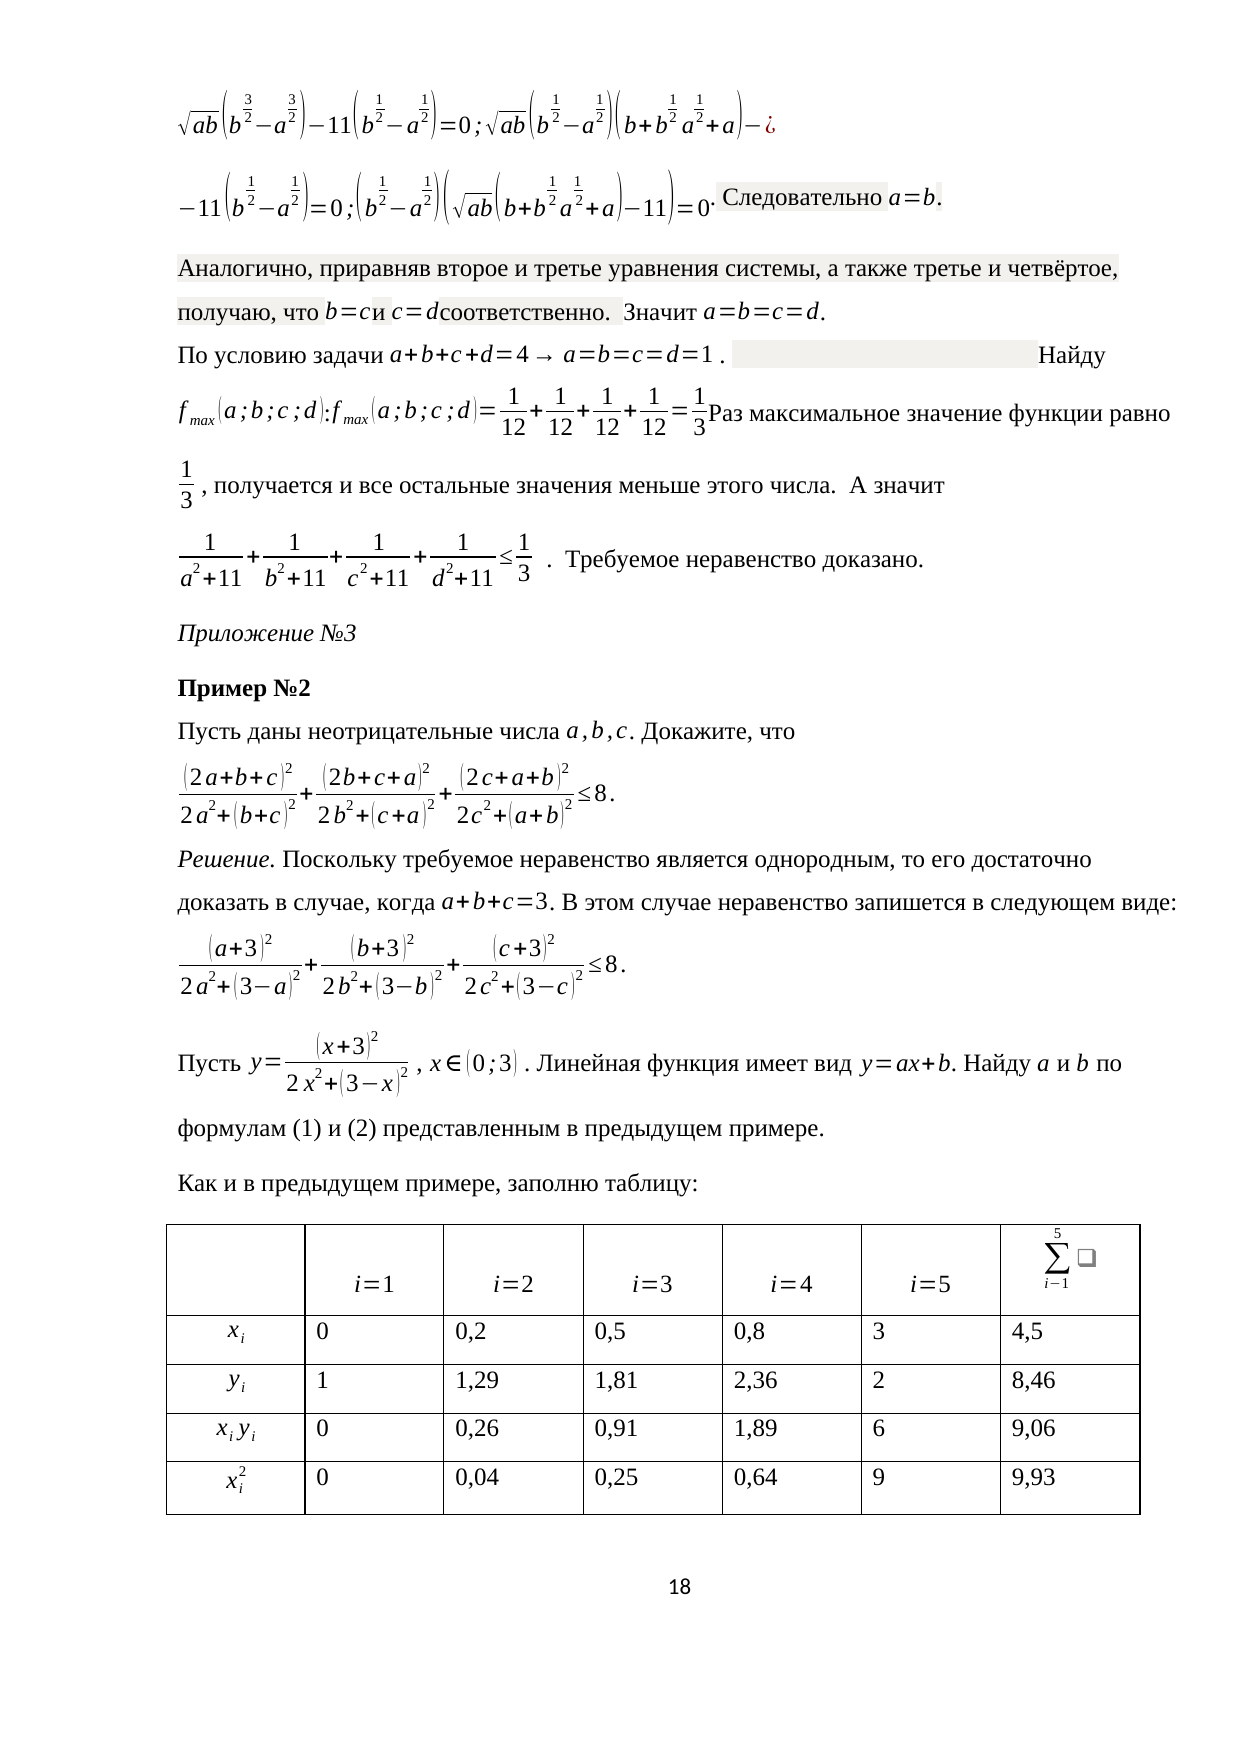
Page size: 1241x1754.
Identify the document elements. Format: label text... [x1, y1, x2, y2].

table_cell 1,29 [444, 1365, 583, 1412]
table_header [1001, 1225, 1139, 1315]
table_cell 0,25 [584, 1462, 722, 1513]
table_cell 0,8 [723, 1316, 861, 1364]
table_header [723, 1225, 861, 1315]
text Аналогично, приравняв второе и третье уравнения системы, а также третье и четвёртое, получаю, что и соответственно. Значит . По условию задачи . Найду :Раз максимальное значение функции равно , получается и все остальные значения меньше этого числа. А значит . Требуемое неравенство доказано. [177, 253, 1181, 591]
table_cell [167, 1365, 304, 1412]
text Пусть , . Линейная функция имеет вид . Найду и по формулам (1) и (2) представленным в предыдущем примере. [177, 1027, 1181, 1141]
table_cell 1 [306, 1365, 443, 1412]
table_cell 1,81 [584, 1365, 722, 1412]
table_cell 6 [862, 1414, 1000, 1461]
table_cell 3 [862, 1316, 1000, 1364]
table_cell 9,06 [1001, 1414, 1139, 1461]
table_cell 0,2 [444, 1316, 583, 1364]
table_header [584, 1225, 722, 1315]
table_header [444, 1225, 583, 1315]
table_cell 9 [862, 1462, 1000, 1513]
table_cell 0,26 [444, 1414, 583, 1461]
table_header [167, 1225, 304, 1315]
table_cell 9,93 [1001, 1462, 1139, 1513]
table_cell 1,89 [723, 1414, 861, 1461]
table_cell 0,64 [723, 1462, 861, 1513]
table_cell 0,91 [584, 1414, 722, 1461]
text Приложение №3 [177, 618, 1181, 646]
table_cell 0 [306, 1414, 443, 1461]
table_cell [167, 1414, 304, 1461]
table_cell 0 [306, 1316, 443, 1364]
text Как и в предыдущем примере, заполню таблицу: [177, 1168, 1181, 1197]
table_cell [167, 1316, 304, 1364]
table_header [862, 1225, 1000, 1315]
table_cell 8,46 [1001, 1365, 1139, 1412]
table_cell [167, 1462, 304, 1513]
table_header [306, 1225, 443, 1315]
text . Следовательно . [177, 168, 1181, 227]
table_cell 2,36 [723, 1365, 861, 1412]
table_cell 0 [306, 1462, 443, 1513]
table_cell 0,5 [584, 1316, 722, 1364]
table_cell 4,5 [1001, 1316, 1139, 1364]
text Пример №2 Пусть даны неотрицательные числа . Докажите, что Решение. Поскольку требуемое неравенство является однородным, то его достаточно доказать в случае, когда . В этом случае неравенство запишется в следующем виде: [177, 673, 1181, 1001]
table_cell 2 [862, 1365, 1000, 1412]
table_cell 0,04 [444, 1462, 583, 1513]
